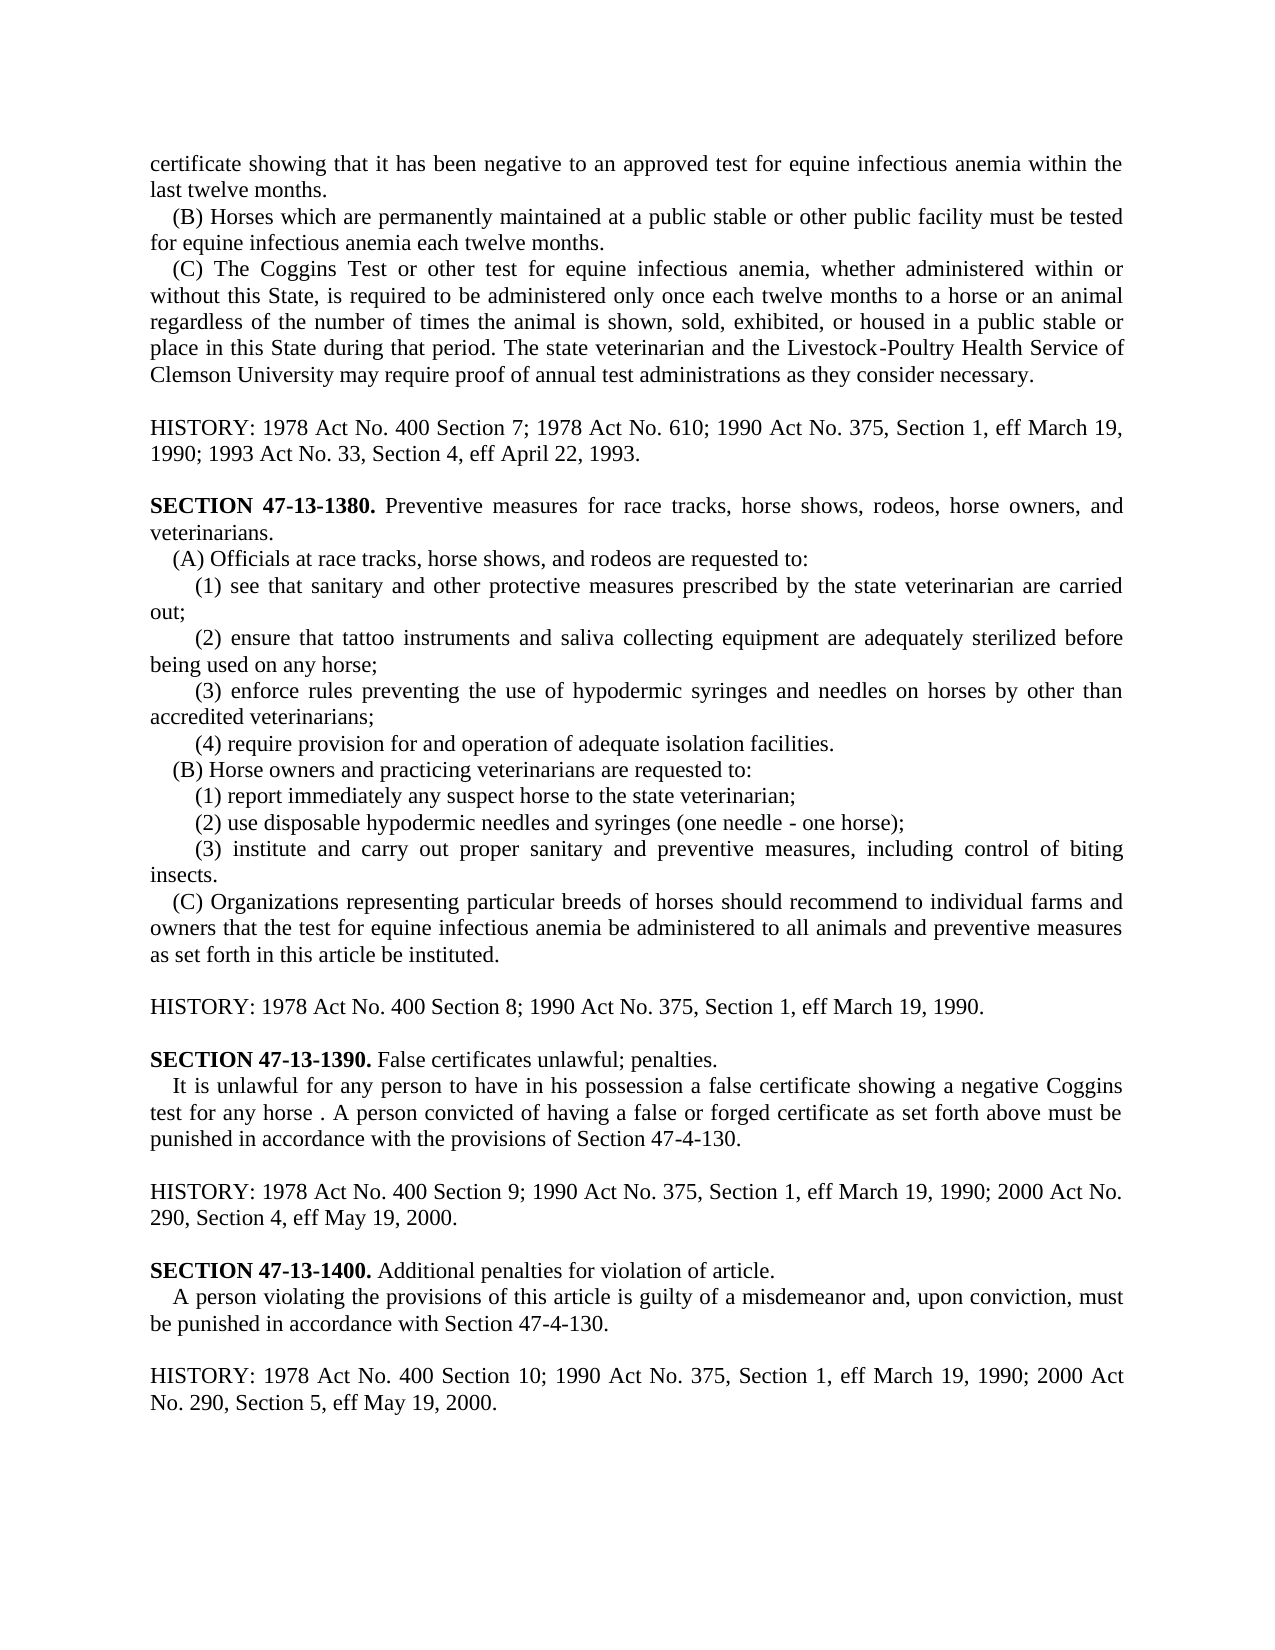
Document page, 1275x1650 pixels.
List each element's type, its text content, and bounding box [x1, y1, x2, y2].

text It is unlawful for any person to have in his possession a false certificate showing a negative Coggins test for any horse . A person convicted of having a false or forged certificate as set forth above must be punished in accordance with the provisions of Section 47-4-130. [150, 1072, 1125, 1151]
text (3) institute and carry out proper sanitary and preventive measures, including control of biting insects. [150, 835, 1125, 888]
text (3) enforce rules preventing the use of hypodermic syringes and needles on horses by other than accredited veterinarians; [150, 677, 1125, 730]
text A person violating the provisions of this article is guilty of a misdemeanor and, upon conviction, must be punished in accordance with Section 47-4-130. [150, 1283, 1125, 1336]
text HISTORY: 1978 Act No. 400 Section 7; 1978 Act No. 610; 1990 Act No. 375, Section 1, eff March 19, 1990; 1993 Act No. 33, Section 4, eff April 22, 1993. [150, 413, 1125, 466]
text SECTION 47-13-1390. False certificates unlawful; penalties. [150, 1046, 1125, 1072]
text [150, 150, 1125, 203]
text (B) Horse owners and practicing veterinarians are requested to: [150, 756, 1125, 782]
text HISTORY: 1978 Act No. 400 Section 8; 1990 Act No. 375, Section 1, eff March 19, 1990. [150, 993, 1125, 1020]
text (C) The Coggins Test or other test for equine infectious anemia, whether administered within or without this State, is required to be administered only once each twelve months to a horse or an animal regardless of the number of times the animal is shown, sold, exhibited, or housed in a public stable or place in this State during that period. The state veterinarian and the Livestock-Poultry Health Service of Clemson University may require proof of annual test administrations as they consider necessary. [150, 255, 1125, 387]
text (A) Officials at race tracks, horse shows, and rodeos are requested to: [150, 545, 1125, 572]
text (C) Organizations representing particular breeds of horses should recommend to individual farms and owners that the test for equine infectious anemia be administered to all animals and preventive measures as set forth in this article be instituted. [150, 888, 1125, 967]
text SECTION 47-13-1400. Additional penalties for violation of article. [150, 1257, 1125, 1283]
text SECTION 47-13-1380. Preventive measures for race tracks, horse shows, rodeos, horse owners, and veterinarians. [150, 493, 1125, 545]
text (4) require provision for and operation of adequate isolation facilities. [150, 730, 1125, 756]
text (1) report immediately any suspect horse to the state veterinarian; [150, 782, 1125, 809]
text HISTORY: 1978 Act No. 400 Section 9; 1990 Act No. 375, Section 1, eff March 19, 1990; 2000 Act No. 290, Section 4, eff May 19, 2000. [150, 1178, 1125, 1231]
text (2) ensure that tattoo instruments and saliva collecting equipment are adequately sterilized before being used on any horse; [150, 624, 1125, 677]
text HISTORY: 1978 Act No. 400 Section 10; 1990 Act No. 375, Section 1, eff March 19, 1990; 2000 Act No. 290, Section 5, eff May 19, 2000. [150, 1362, 1125, 1415]
text (B) Horses which are permanently maintained at a public stable or other public facility must be tested for equine infectious anemia each twelve months. [150, 203, 1125, 255]
text (1) see that sanitary and other protective measures prescribed by the state veterinarian are carried out; [150, 572, 1125, 624]
text (2) use disposable hypodermic needles and syringes (one needle - one horse); [150, 809, 1125, 835]
